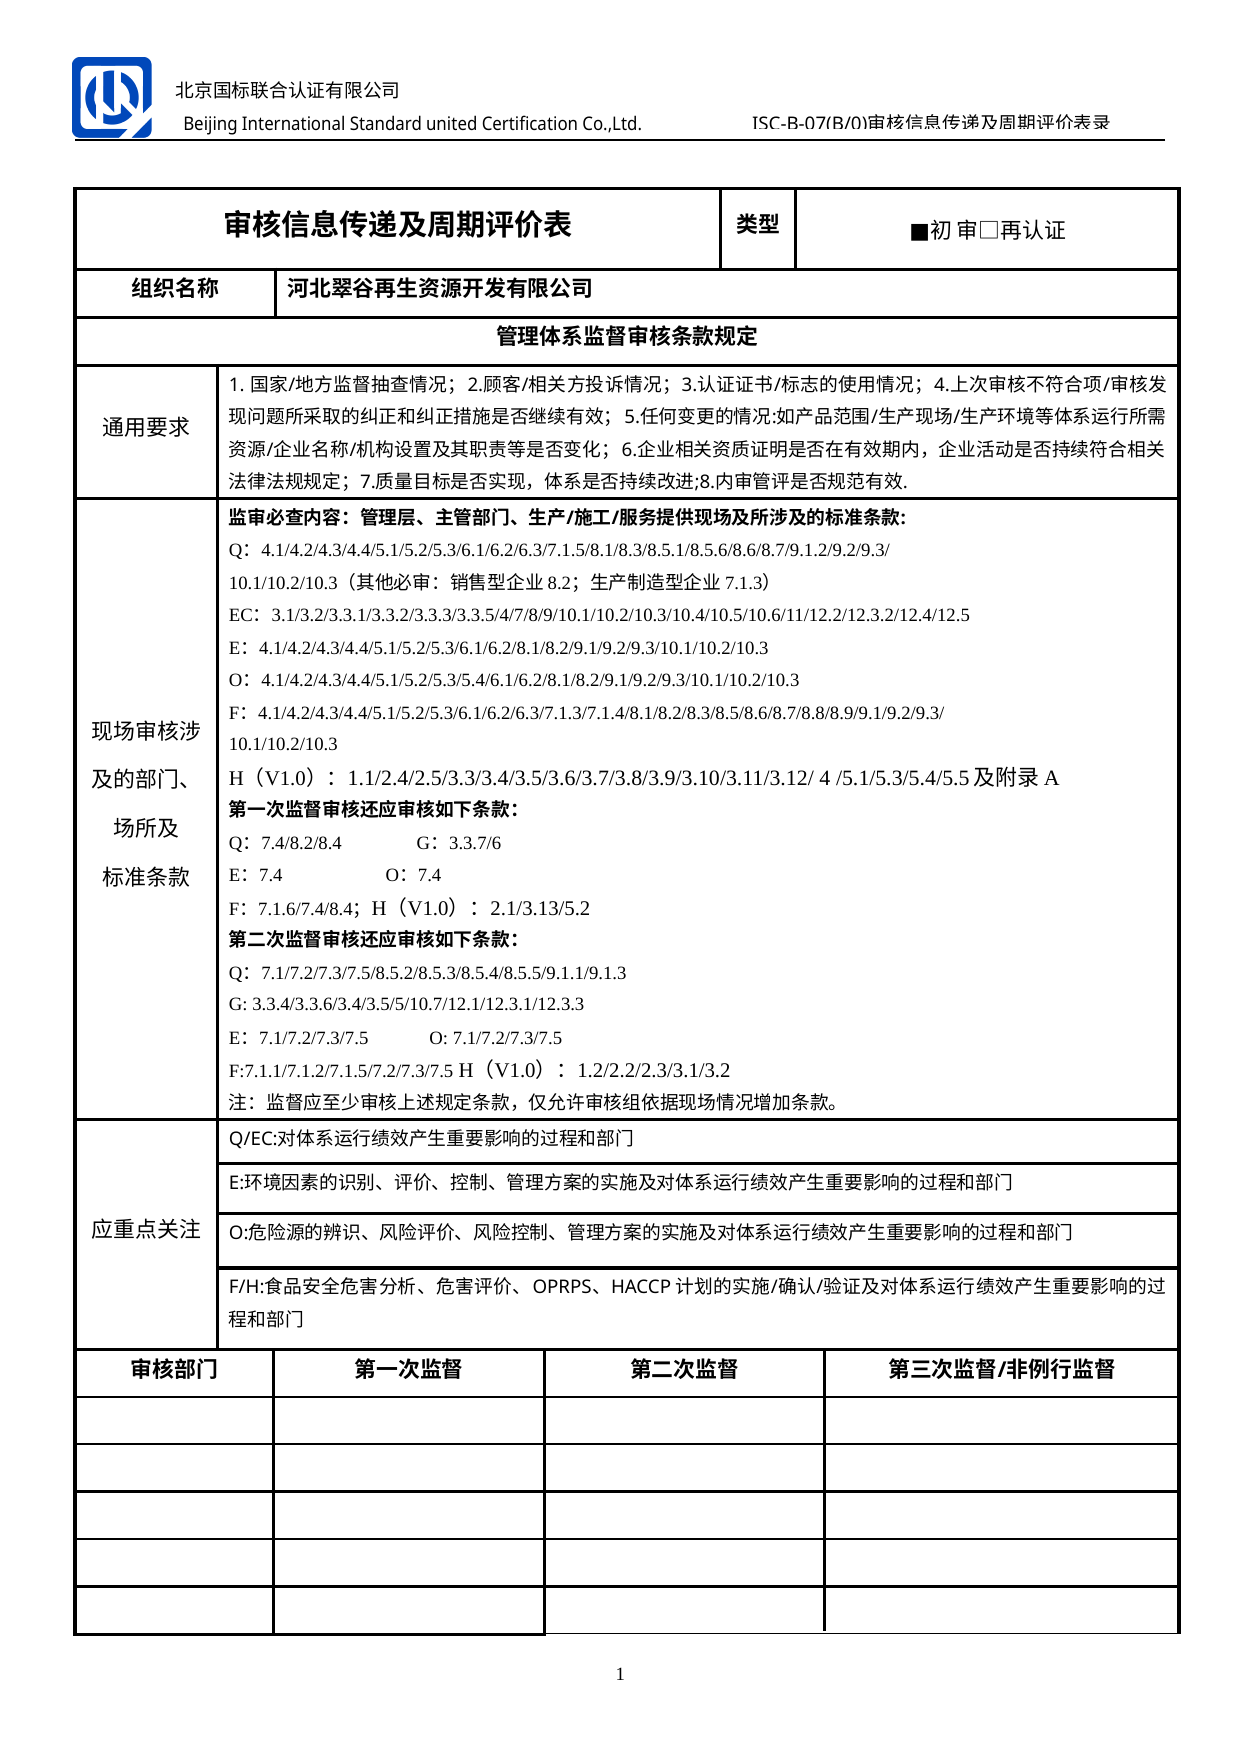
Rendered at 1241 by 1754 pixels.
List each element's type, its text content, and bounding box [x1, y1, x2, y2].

table_cell [275, 1398, 543, 1443]
table_cell [77, 1540, 272, 1584]
table_cell 河北翠谷再生资源开发有限公司 [277, 271, 1177, 316]
table_cell 1. 国家/地方监督抽查情况；2.顾客/相关方投诉情况；3.认证证书/标志的使用情况；4.上次审核不符合项/审核发现问题所采取的纠正和纠正措施是否继续有效；5.任何变更的情况:如产品范围/生产现场/生产环境等体系运行所需资源/企业名称/机构设置及其职责等是否变化；6.企业相关资质证明是否在有效期内，企业活动是否持续符合相关法律法规规定；7.质量目标是否实现，体系是否持续改进;8.内审管评是否规范有效. [219, 367, 1177, 497]
table_cell E:环境因素的识别、评价、控制、管理方案的实施及对体系运行绩效产生重要影响的过程和部门 [219, 1165, 1177, 1212]
table_cell 监审必查内容：管理层、主管部门、生产/施工/服务提供现场及所涉及的标准条款: Q：4.1/4.2/4.3/4.4/5.1/5.2/5.3/6.1/6.2/6.3/7.1.5/8.1/8.3/8.5.1/8.5.6/8.6/8.7/9.1.2/9.2/9.3/ 10.1/10.2/10.3（其他必审：销售型企业8.2；生产制造型企业7.1.3） EC：3.1/3.2/3.3.1/3.3.2/3.3.3/3.3.5/4/7/8/9/10.1/10.2/10.3/10.4/10.5/10.6/11/12.2/12.3.2/12.4/12.5 E：4.1/4.2/4.3/4.4/5.1/5.2/5.3/6.1/6.2/8.1/8.2/9.1/9.2/9.3/10.1/10.2/10.3 O：4.1/4.2/4.3/4.4/5.1/5.2/5.3/5.4/6.1/6.2/8.1/8.2/9.1/9.2/9.3/10.1/10.2/10.3 F：4.1/4.2/4.3/4.4/5.1/5.2/5.3/6.1/6.2/6.3/7.1.3/7.1.4/8.1/8.2/8.3/8.5/8.6/8.7/8.8/8.9/9.1/9.2/9.3/ 10.1/10.2/10.3 H（V1.0）：1.1/2.4/2.5/3.3/3.4/3.5/3.6/3.7/3.8/3.9/3.10/3.11/3.12/ 4 /5.1/5.3/5.4/5.5及附录A 第一次监督审核还应审核如下条款： Q：7.4/8.2/8.4 G：3.3.7/6 E：7.4 O：7.4 F：7.1.6/7.4/8.4；H（V1.0）：2.1/3.13/5.2 第二次监督审核还应审核如下条款： Q：7.1/7.2/7.3/7.5/8.5.2/8.5.3/8.5.4/8.5.5/9.1.1/9.1.3 G: 3.3.4/3.3.6/3.4/3.5/5/10.7/12.1/12.3.1/12.3.3 E：7.1/7.2/7.3/7.5 O: 7.1/7.2/7.3/7.5 F:7.1.1/7.1.2/7.1.5/7.2/7.3/7.5 H（V1.0）：1.2/2.2/2.3/3.1/3.2 注：监督应至少审核上述规定条款，仅允许审核组依据现场情况增加条款。 [219, 500, 1177, 1117]
table_cell [546, 1398, 823, 1443]
table_header 类型 [722, 190, 794, 267]
table_cell 第一次监督 [275, 1351, 543, 1396]
table_cell [826, 1540, 1177, 1584]
table_cell 现场审核涉及的部门、场所及 标准条款 [77, 500, 216, 1117]
table_cell 管理体系监督审核条款规定 [77, 319, 1177, 364]
table_cell [77, 1445, 272, 1490]
table_cell [546, 1445, 823, 1490]
table_cell [275, 1540, 543, 1584]
table_cell [275, 1588, 543, 1633]
table_cell [275, 1445, 543, 1490]
table_cell 审核部门 [77, 1351, 272, 1396]
table_cell 第二次监督 [546, 1351, 823, 1396]
table_cell [826, 1398, 1177, 1443]
table_cell [546, 1588, 824, 1633]
table_cell [77, 1588, 272, 1633]
table_cell [546, 1540, 823, 1584]
table_header 审核信息传递及周期评价表 [77, 190, 719, 267]
table_cell [826, 1445, 1177, 1490]
table_cell 组织名称 [77, 271, 274, 316]
table_cell [77, 1493, 272, 1537]
table_header ■初 审□再认证 [797, 190, 1177, 267]
table_cell 通用要求 [77, 367, 216, 497]
table_cell O:危险源的辨识、风险评价、风险控制、管理方案的实施及对体系运行绩效产生重要影响的过程和部门 [219, 1215, 1177, 1266]
table_cell Q/EC:对体系运行绩效产生重要影响的过程和部门 [219, 1121, 1177, 1162]
table_cell [826, 1493, 1177, 1537]
table_cell [546, 1493, 823, 1537]
table_cell 第三次监督/非例行监督 [826, 1351, 1177, 1396]
table_cell [77, 1398, 272, 1443]
table_cell [275, 1493, 543, 1537]
picture [72, 57, 152, 138]
table_cell [825, 1588, 1177, 1633]
table_cell 应重点关注 [77, 1121, 216, 1348]
table_cell F/H:食品安全危害分析、危害评价、OPRPS、HACCP计划的实施/确认/验证及对体系运行绩效产生重要影响的过程和部门 [219, 1270, 1177, 1348]
